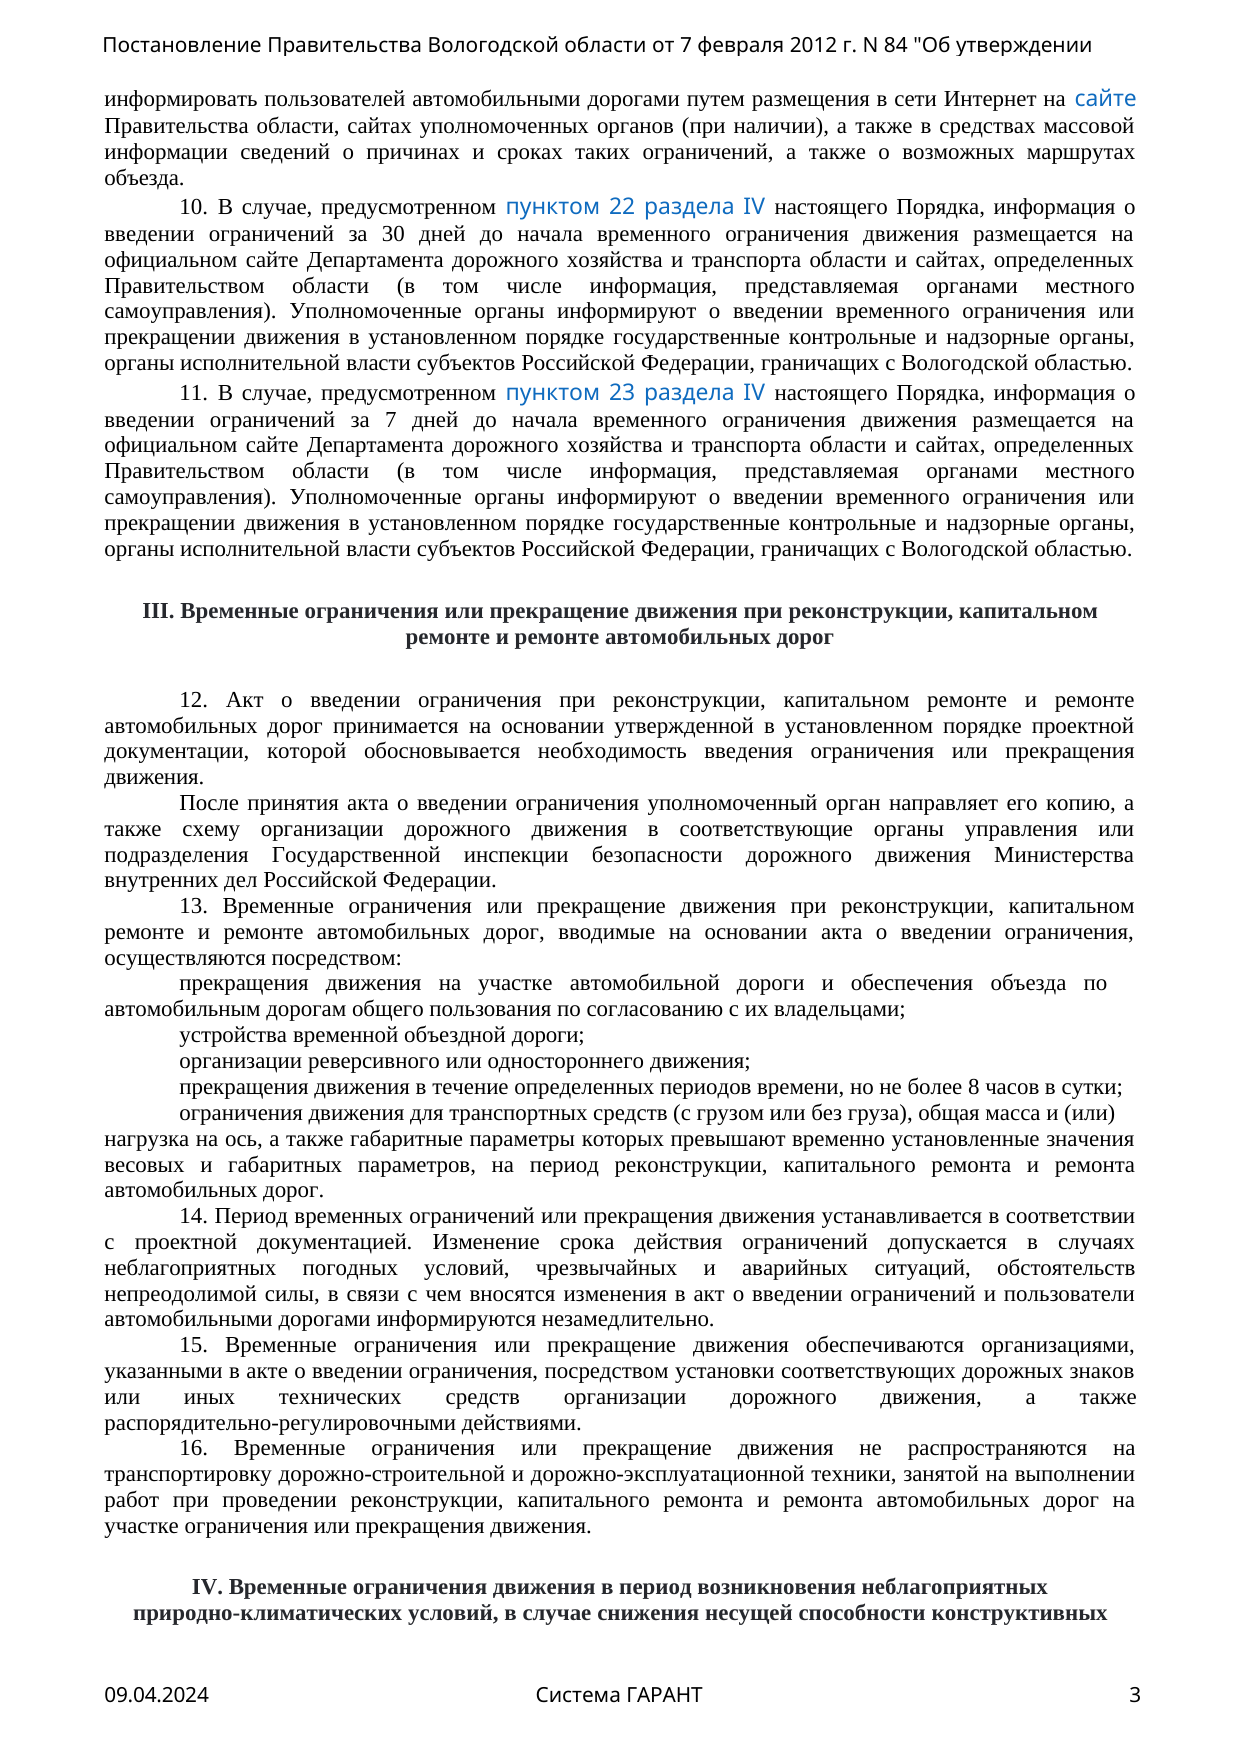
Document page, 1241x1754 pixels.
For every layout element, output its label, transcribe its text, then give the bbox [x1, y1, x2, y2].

text После принятия акта о введении ограничения уполномоченный орган направляет его копию, а также схему организации дорожного движения в соответствующие органы управления или подразделения Государственной инспекции безопасности дорожного движения Министерства внутренних дел Российской Федерации. [104, 790, 1136, 893]
text организации реверсивного или одностороннего движения; [179, 1048, 1169, 1074]
text прекращения движения на участке автомобильной дороги и обеспечения объезда по автомобильным дорогам общего пользования по согласованию с их владельцами; [104, 970, 1169, 1022]
list Временные ограничения движения в период возникновения неблагоприятных природно-климатических условий, в случае снижения несущей способности конструктивных [133, 1574, 1108, 1626]
list Акт о введении ограничения при реконструкции, капитальном ремонте и ремонте автомобильных дорог принимается на основании утвержденной в установленном порядке проектной документации, которой обосновывается необходимость введения ограничения или прекращения движения. [104, 686, 1136, 790]
text прекращения движения в течение определенных периодов времени, но не более 8 часов в сутки; ограничения движения для транспортных средств (с грузом или без груза), общая масса и (или) [179, 1074, 1169, 1125]
list Временные ограничения или прекращение движения при реконструкции, капитальном ремонте и ремонте автомобильных дорог, вводимые на основании акта о введении ограничения, осуществляются посредством: [104, 893, 1136, 970]
text информировать пользователей автомобильными дорогами путем размещения в сети Интернет на сайте Правительства области, сайтах уполномоченных органов (при наличии), а также в средствах массовой информации сведений о причинах и сроках таких ограничений, а также о возможных маршрутах объезда. [104, 82, 1137, 190]
list В случае, предусмотренном пунктом 22 раздела IV настоящего Порядка, информация о введении ограничений за 30 дней до начала временного ограничения движения размещается на официальном сайте Департамента дорожного хозяйства и транспорта области и сайтах, определенных Правительством области (в том числе информация, представляемая органами местного самоуправления). Уполномоченные органы информируют о введении временного ограничения или прекращении движения в установленном порядке государственные контрольные и надзорные органы, органы исполнительной власти субъектов Российской Федерации, граничащих с Вологодской областью. [104, 190, 1136, 376]
list В случае, предусмотренном пунктом 23 раздела IV настоящего Порядка, информация о введении ограничений за 7 дней до начала временного ограничения движения размещается на официальном сайте Департамента дорожного хозяйства и транспорта области и сайтах, определенных Правительством области (в том числе информация, представляемая органами местного самоуправления). Уполномоченные органы информируют о введении временного ограничения или прекращении движения в установленном порядке государственные контрольные и надзорные органы, органы исполнительной власти субъектов Российской Федерации, граничащих с Вологодской областью. [104, 376, 1136, 561]
list Временные ограничения или прекращение движения обеспечиваются организациями, указанными в акте о введении ограничения, посредством установки соответствующих дорожных знаков или иных технических средств организации дорожного движения, а также распорядительно-регулировочными действиями. [104, 1332, 1136, 1435]
list Временные ограничения или прекращение движения при реконструкции, капитальном ремонте и ремонте автомобильных дорог [142, 598, 1098, 649]
text нагрузка на ось, а также габаритные параметры которых превышают временно установленные значения весовых и габаритных параметров, на период реконструкции, капитального ремонта и ремонта автомобильных дорог. [104, 1125, 1136, 1203]
list Временные ограничения или прекращение движения не распространяются на транспортировку дорожно-строительной и дорожно-эксплуатационной техники, занятой на выполнении работ при проведении реконструкции, капитального ремонта и ремонта автомобильных дорог на участке ограничения или прекращения движения. [104, 1435, 1137, 1538]
text устройства временной объездной дороги; [179, 1022, 1169, 1048]
list Период временных ограничений или прекращения движения устанавливается в соответствии с проектной документацией. Изменение срока действия ограничений допускается в случаях неблагоприятных погодных условий, чрезвычайных и аварийных ситуаций, обстоятельств непреодолимой силы, в связи с чем вносятся изменения в акт о введении ограничений и пользователи автомобильными дорогами информируются незамедлительно. [104, 1203, 1137, 1332]
